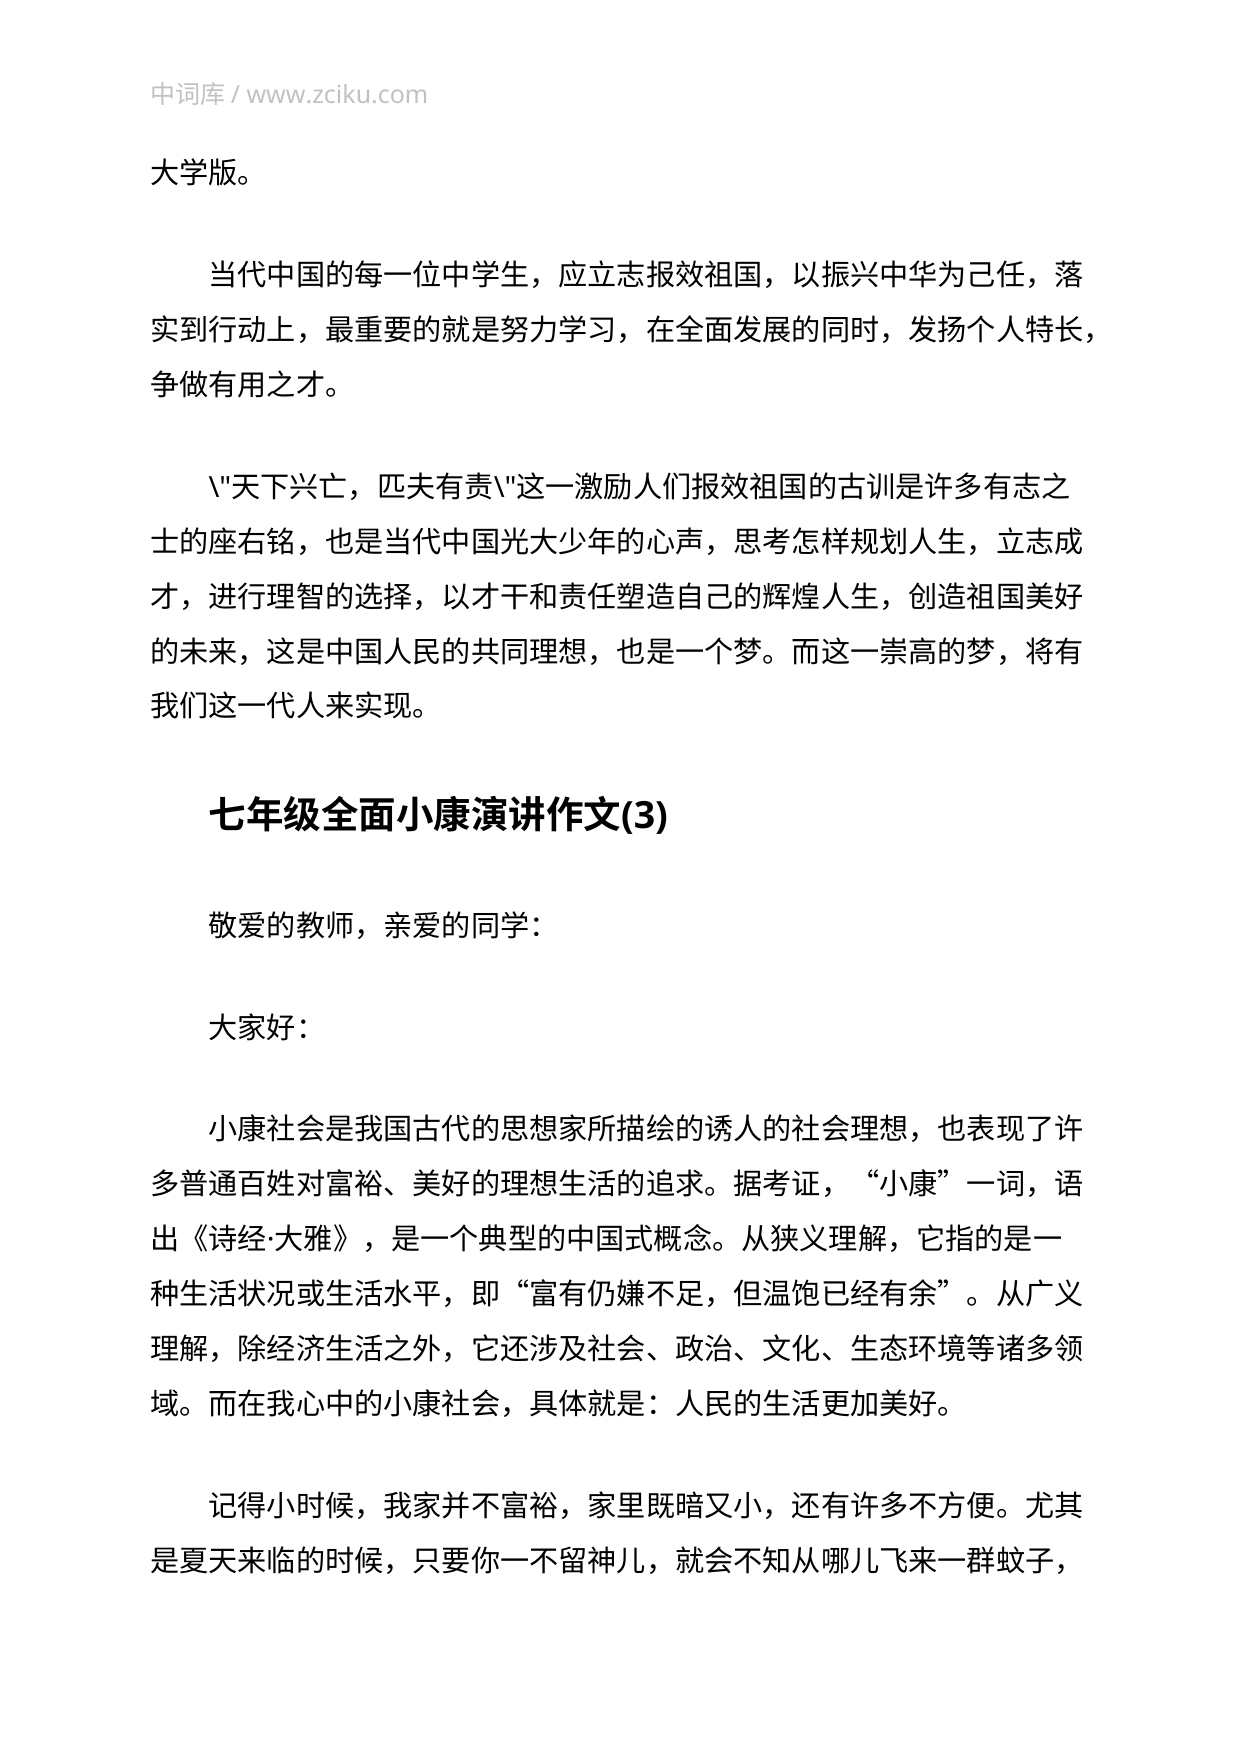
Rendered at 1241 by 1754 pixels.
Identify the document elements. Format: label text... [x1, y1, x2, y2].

text \"天下兴亡，匹夫有责\"这一激励人们报效祖国的古训是许多有志之士的座右铭，也是当代中国光大少年的心声，思考怎样规划人生，立志成才，进行理智的选择，以才干和责任塑造自己的辉煌人生，创造祖国美好的未来，这是中国人民的共同理想，也是一个梦。而这一崇高的梦，将有我们这一代人来实现。 [150, 463, 1090, 725]
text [150, 1482, 1090, 1579]
text 小康社会是我国古代的思想家所描绘的诱人的社会理想，也表现了许多普通百姓对富裕、美好的理想生活的追求。据考证，“小康”一词，语出《诗经·大雅》，是一个典型的中国式概念。从狭义理解，它指的是一种生活状况或生活水平，即“富有仍嫌不足，但温饱已经有余”。从广义理解，除经济生活之外，它还涉及社会、政治、文化、生态环境等诸多领域。而在我心中的小康社会，具体就是：人民的生活更加美好。 [150, 1106, 1090, 1423]
text 当代中国的每一位中学生，应立志报效祖国，以振兴中华为己任，落实到行动上，最重要的就是努力学习，在全面发展的同时，发扬个人特长，争做有用之才。 [150, 252, 1090, 404]
text 敬爱的教师，亲爱的同学： [150, 902, 1090, 945]
text 七年级全面小康演讲作文(3) [150, 785, 1090, 839]
text 大家好： [150, 1004, 1090, 1046]
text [150, 150, 1090, 192]
